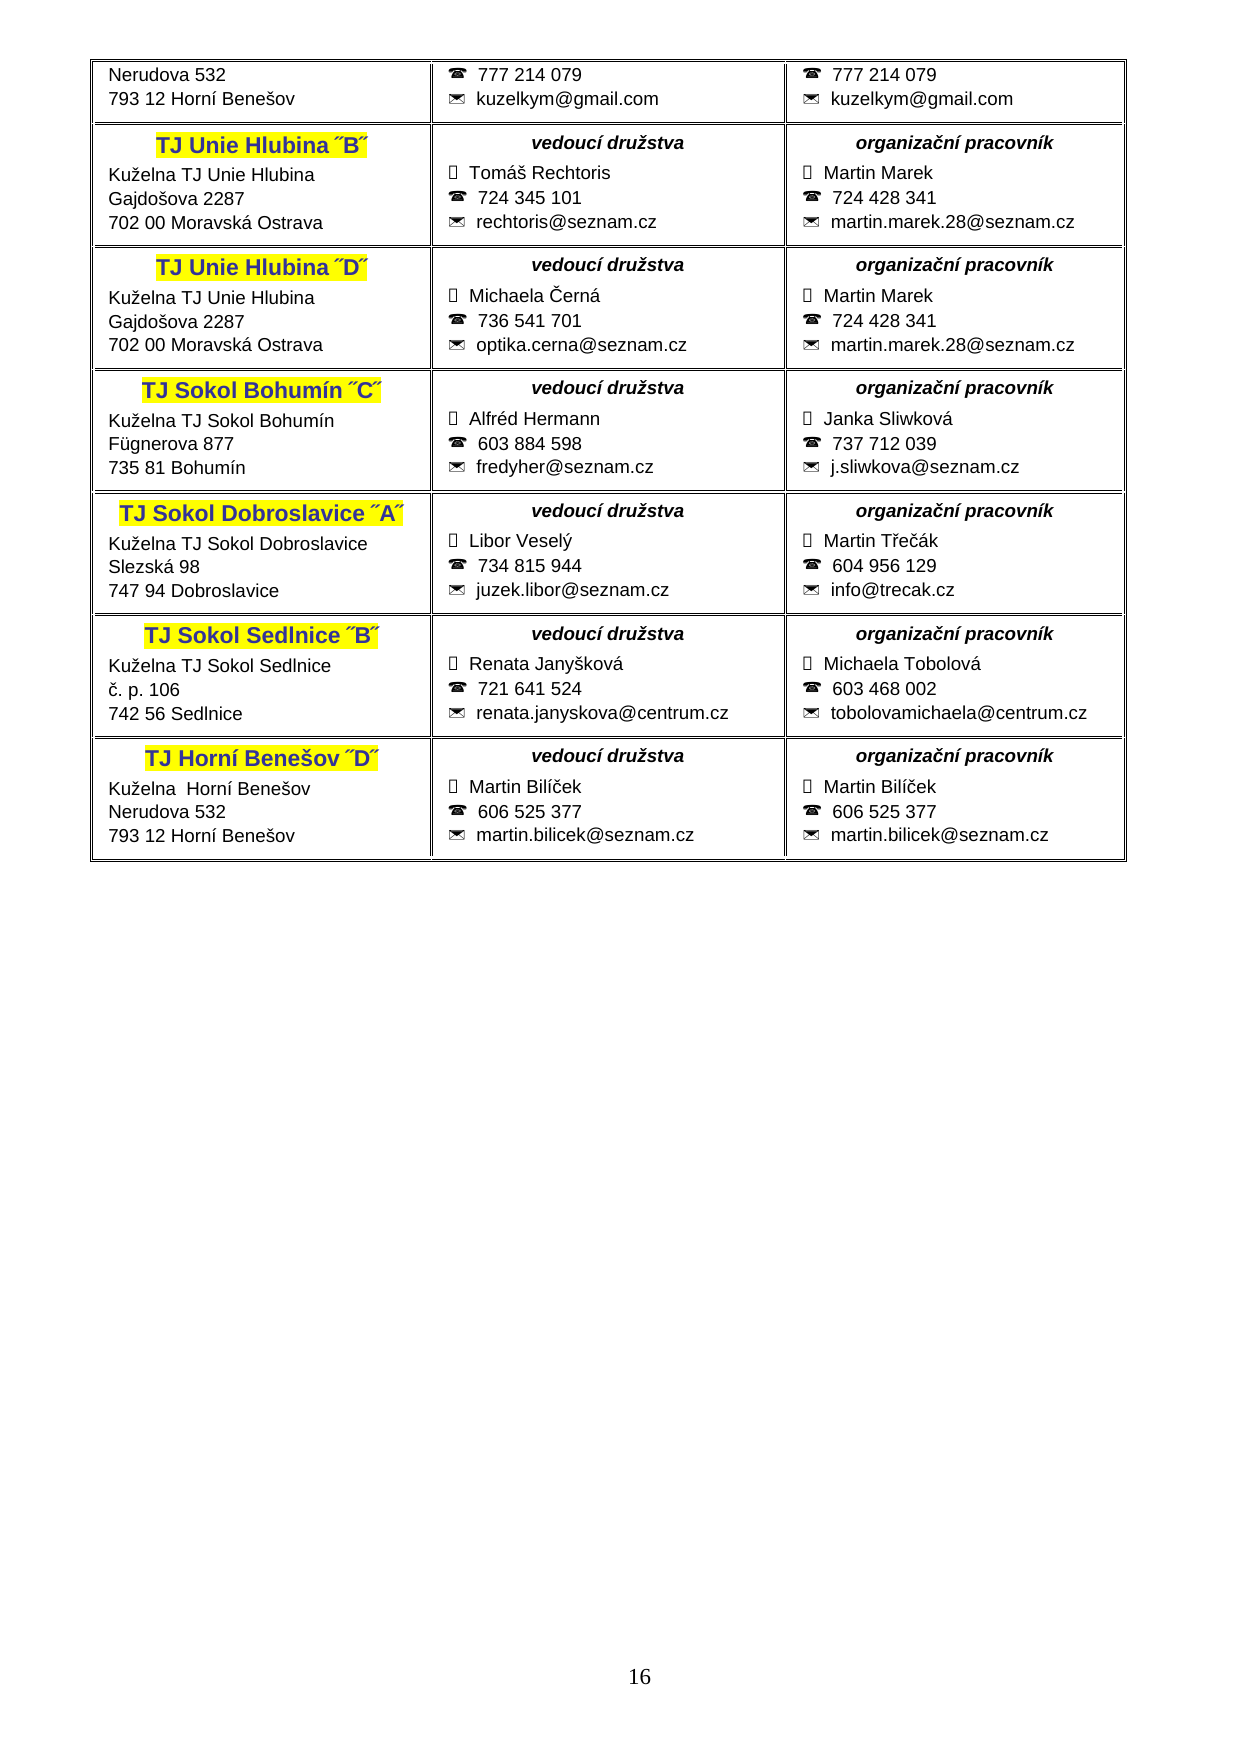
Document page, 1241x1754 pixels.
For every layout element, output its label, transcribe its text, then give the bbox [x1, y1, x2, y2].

table_cell organizační pracovník 👤 Martin Bilíček 606 525 377 martin.bilicek@seznam.cz [786, 736, 1124, 858]
table_cell organizační pracovník 👤 Martin Třečák 604 956 129 info@trecak.cz [786, 490, 1125, 613]
table_cell vedoucí družstva 👤 Alfréd Hermann 603 884 598 fredyher@seznam.cz [433, 371, 784, 490]
table_cell TJ Sokol Sedlnice ˝B˝ Kuželna TJ Sokol Sedlnice č. p. 106 742 56 Sedlnice [92, 613, 431, 736]
table_cell organizační pracovník 👤 Martin Marek 724 428 341 martin.marek.28@seznam.cz [786, 245, 1125, 368]
table_cell TJ Sokol Bohumín ˝C˝ Kuželna TJ Sokol Bohumín Fügnerova 877 735 81 Bohumín [93, 368, 430, 490]
table_cell organizační pracovník 👤 Martin Marek 724 428 341 martin.marek.28@seznam.cz [786, 122, 1125, 245]
table_cell TJ Horní Benešov ˝D˝ Kuželna Horní Benešov Nerudova 532 793 12 Horní Benešov [93, 736, 431, 858]
table_cell organizační pracovník 👤 Janka Sliwková 737 712 039 j.sliwkova@seznam.cz [787, 368, 1124, 490]
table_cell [431, 60, 786, 122]
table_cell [93, 62, 431, 122]
table_cell vedoucí družstva 👤 Michaela Černá 736 541 701 optika.cerna@seznam.cz [433, 248, 784, 368]
table_cell TJ Unie Hlubina ˝B˝ Kuželna TJ Unie Hlubina Gajdošova 2287 702 00 Moravská Ostrava [92, 122, 431, 245]
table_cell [786, 62, 1124, 122]
table_cell vedoucí družstva 👤 Libor Veselý 734 815 944 juzek.libor@seznam.cz [433, 494, 784, 613]
table_cell vedoucí družstva 👤 Renata Janyšková 721 641 524 renata.janyskova@centrum.cz [433, 616, 784, 736]
table_cell vedoucí družstva 👤 Tomáš Rechtoris 724 345 101 rechtoris@seznam.cz [433, 125, 784, 245]
table_cell TJ Unie Hlubina ˝D˝ Kuželna TJ Unie Hlubina Gajdošova 2287 702 00 Moravská Ostrava [92, 245, 431, 368]
table_cell vedoucí družstva 👤 Martin Bilíček 606 525 377 martin.bilicek@seznam.cz [431, 736, 786, 858]
table_cell organizační pracovník 👤 Michaela Tobolová 603 468 002 tobolovamichaela@centrum.cz [786, 613, 1125, 736]
table_cell TJ Sokol Dobroslavice ˝A˝ Kuželna TJ Sokol Dobroslavice Slezská 98 747 94 Dobroslavice [92, 490, 431, 613]
